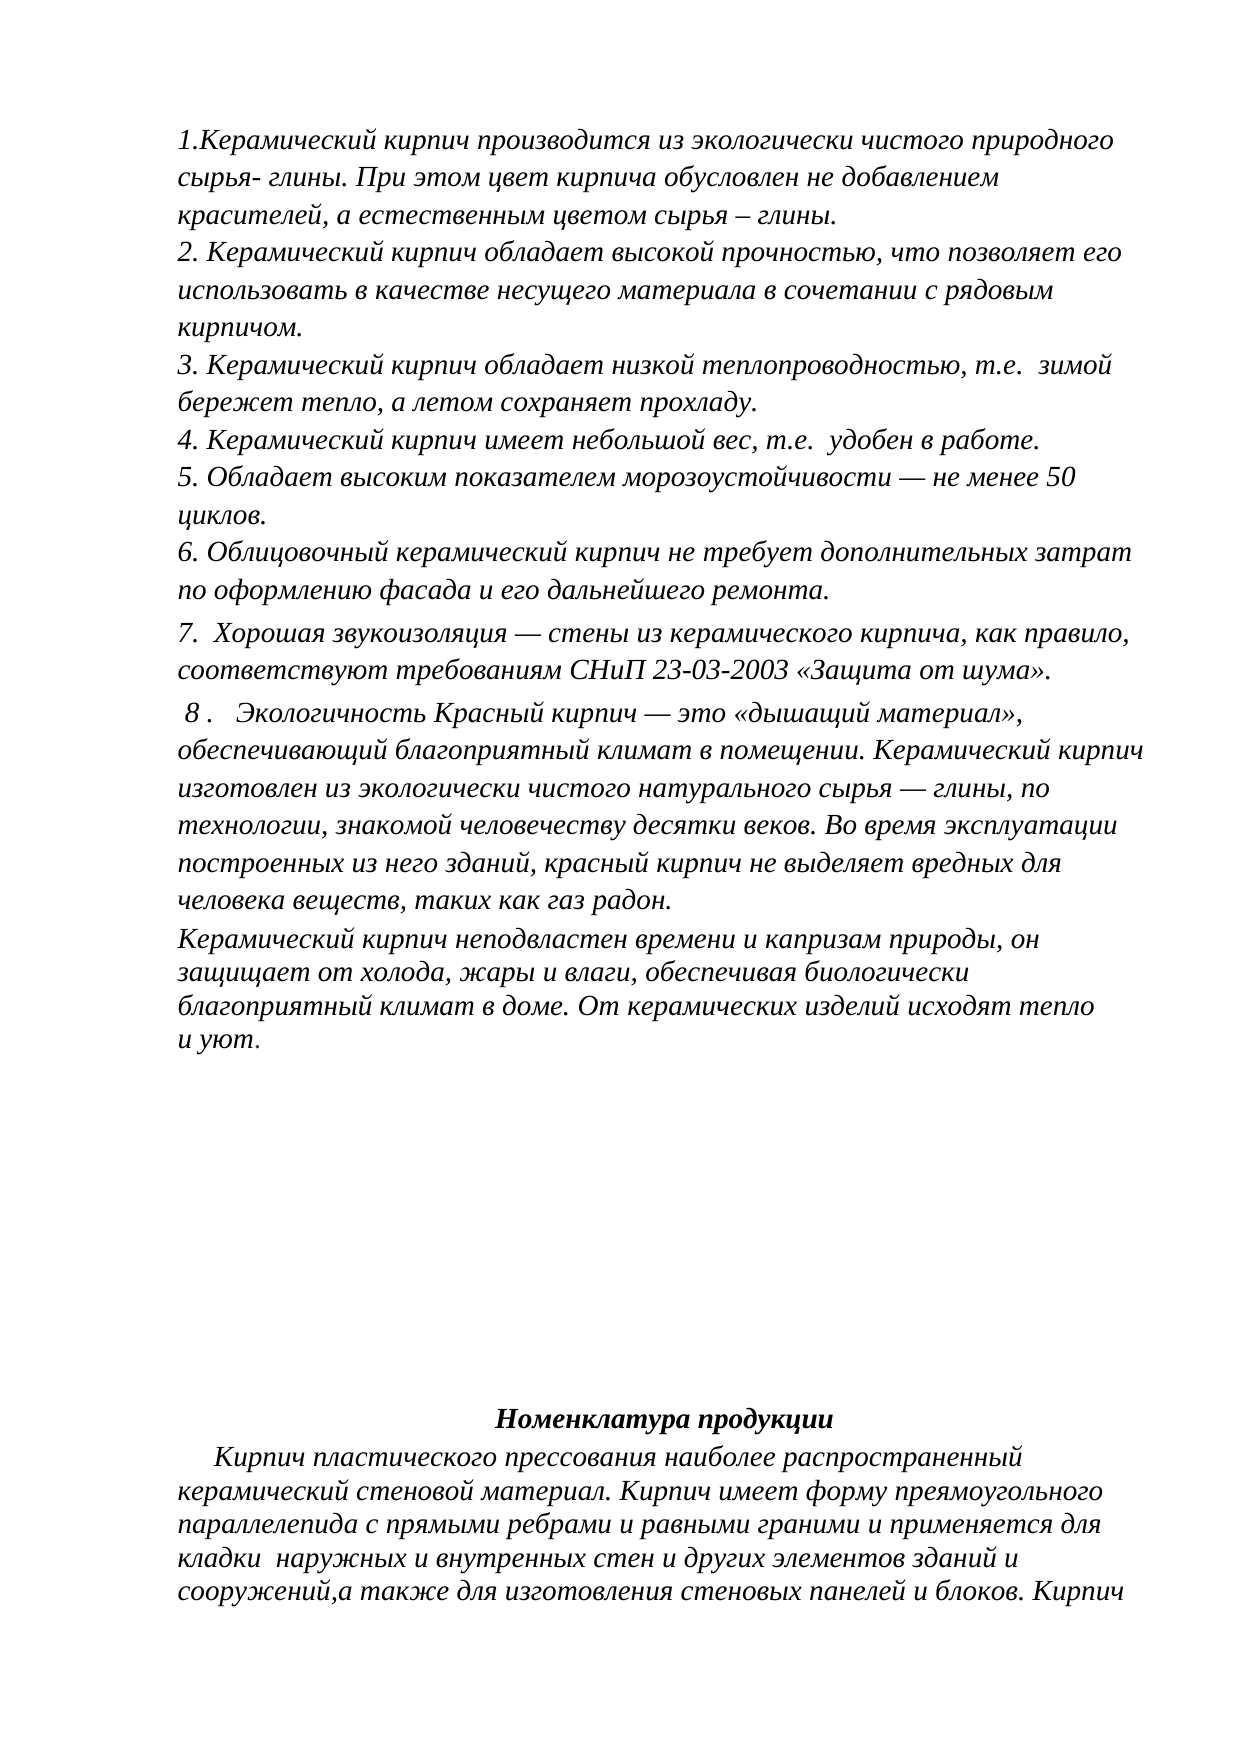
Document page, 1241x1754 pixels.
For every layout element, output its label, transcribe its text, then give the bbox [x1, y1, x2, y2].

text 7. Хорошая звукоизоляция — стены из керамического кирпича, как правило, соответствуют требованиям СНиП 23-03-2003 «Защита от шума». [177, 611, 1152, 686]
text Керамический кирпич неподвластен времени и капризам природы, он защищает от холода, жары и влаги, обеспечивая биологически благоприятный климат в доме. От керамических изделий исходят тепло и уют. [177, 921, 1152, 1055]
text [177, 1439, 1152, 1607]
text Номенклатура продукции [177, 1401, 1152, 1434]
text 1.Керамический кирпич производится из экологически чистого природного сырья- глины. При этом цвет кирпича обусловлен не добавлением красителей, а естественным цветом сырья – глины. 2. Керамический кирпич обладает высокой прочностью, что позволяет его использовать в качестве несущего материала в сочетании с рядовым кирпичом. 3. Керамический кирпич обладает низкой теплопроводностью, т.е. зимой бережет тепло, а летом сохраняет прохладу. 4. Керамический кирпич имеет небольшой вес, т.е. удобен в работе. 5. Обладает высоким показателем морозоустойчивости — не менее 50 циклов. 6. Облицовочный керамический кирпич не требует дополнительных затрат по оформлению фасада и его дальнейшего ремонта. [177, 118, 1152, 606]
text 8 . Экологичность Красный кирпич — это «дышащий материал», обеспечивающий благоприятный климат в помещении. Керамический кирпич изготовлен из экологически чистого натурального сырья — глины, по технологии, знакомой человечеству десятки веков. Во время эксплуатации построенных из него зданий, красный кирпич не выделяет вредных для человека веществ, таких как газ радон. [177, 691, 1152, 916]
